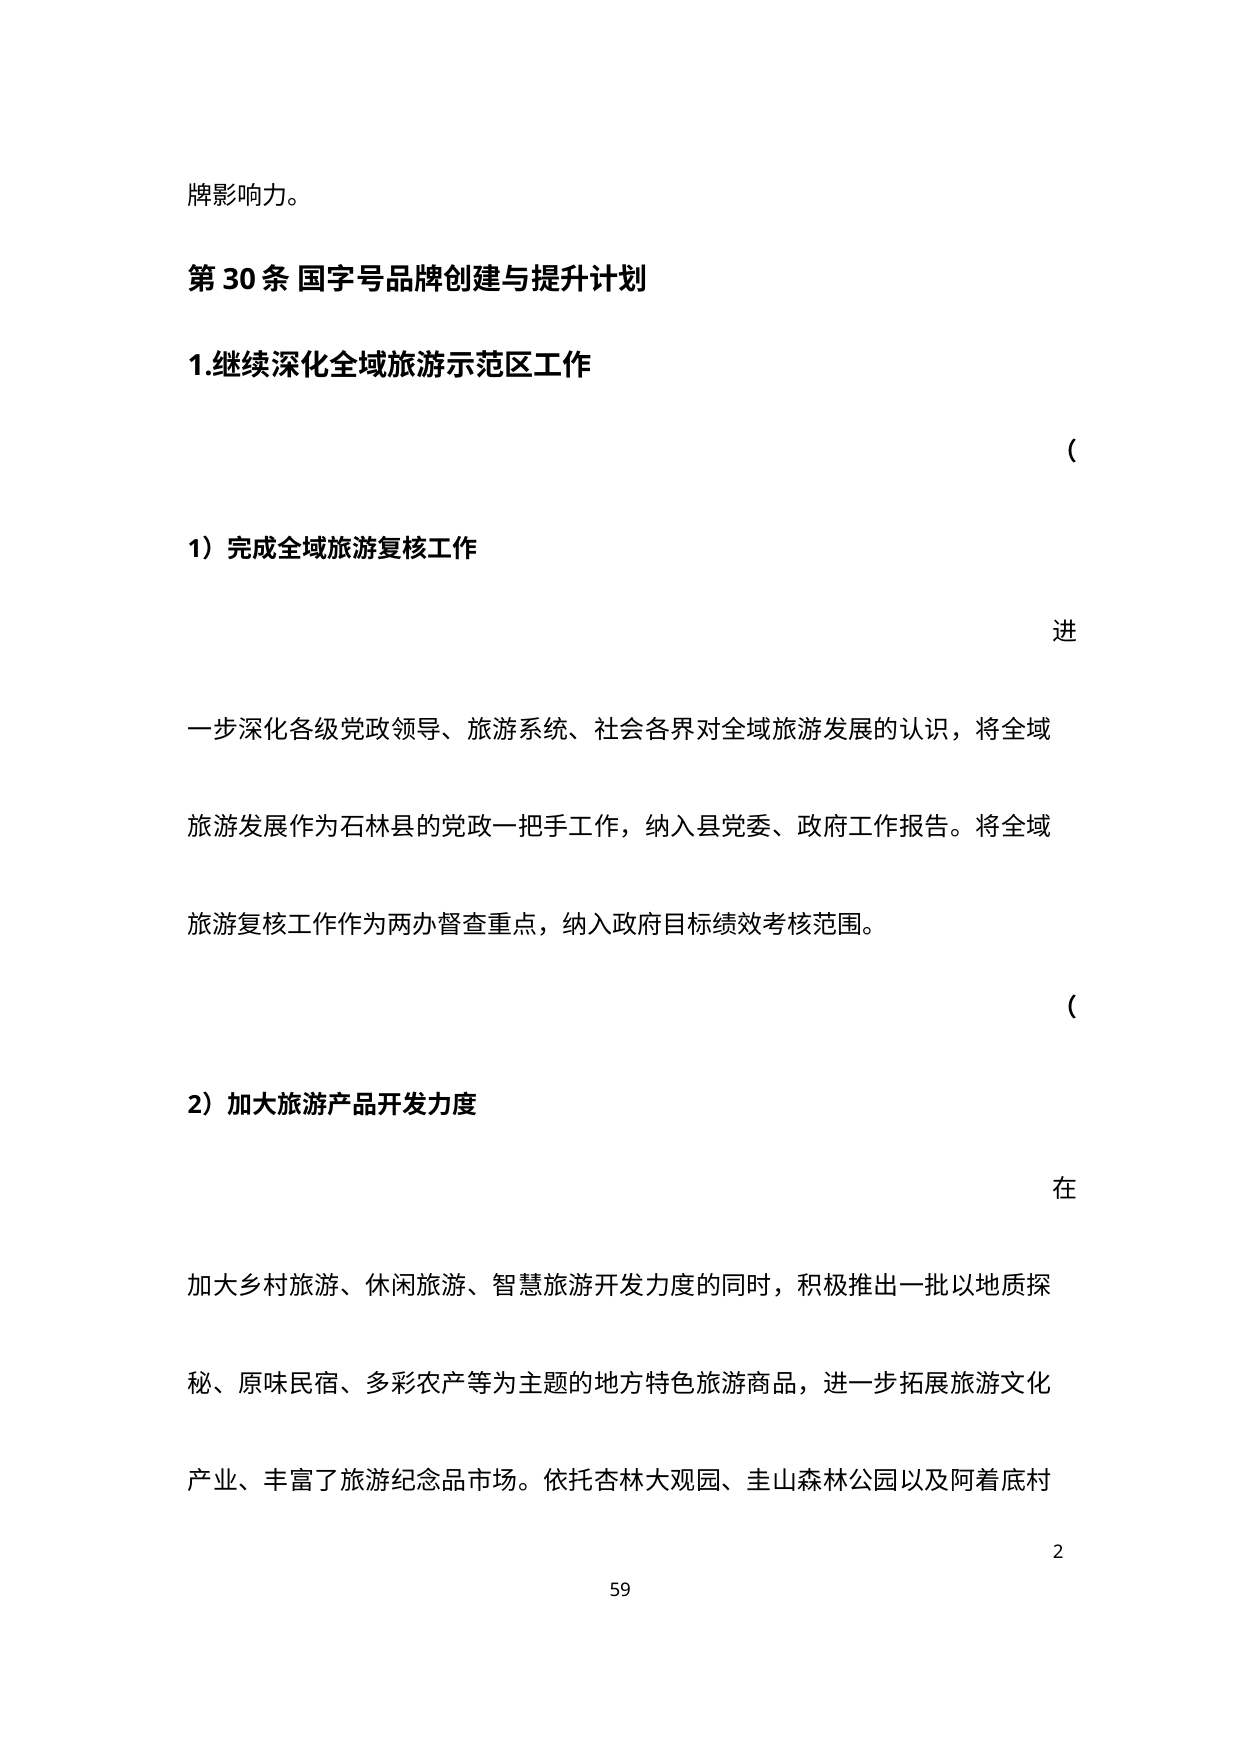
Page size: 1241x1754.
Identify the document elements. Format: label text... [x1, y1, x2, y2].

text （1）完成全域旅游复核工作 [187, 417, 1053, 579]
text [187, 1154, 1053, 1511]
text 1.继续深化全域旅游示范区工作 [187, 331, 1053, 396]
text 进一步深化各级党政领导、旅游系统、社会各界对全域旅游发展的认识，将全域旅游发展作为石林县的党政一把手工作，纳入县党委、政府工作报告。将全域旅游复核工作作为两办督查重点，纳入政府目标绩效考核范围。 [187, 597, 1053, 955]
subtitle 第30条 国字号品牌创建与提升计划 [187, 244, 1053, 309]
text （2）加大旅游产品开发力度 [187, 973, 1053, 1136]
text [187, 161, 1053, 226]
